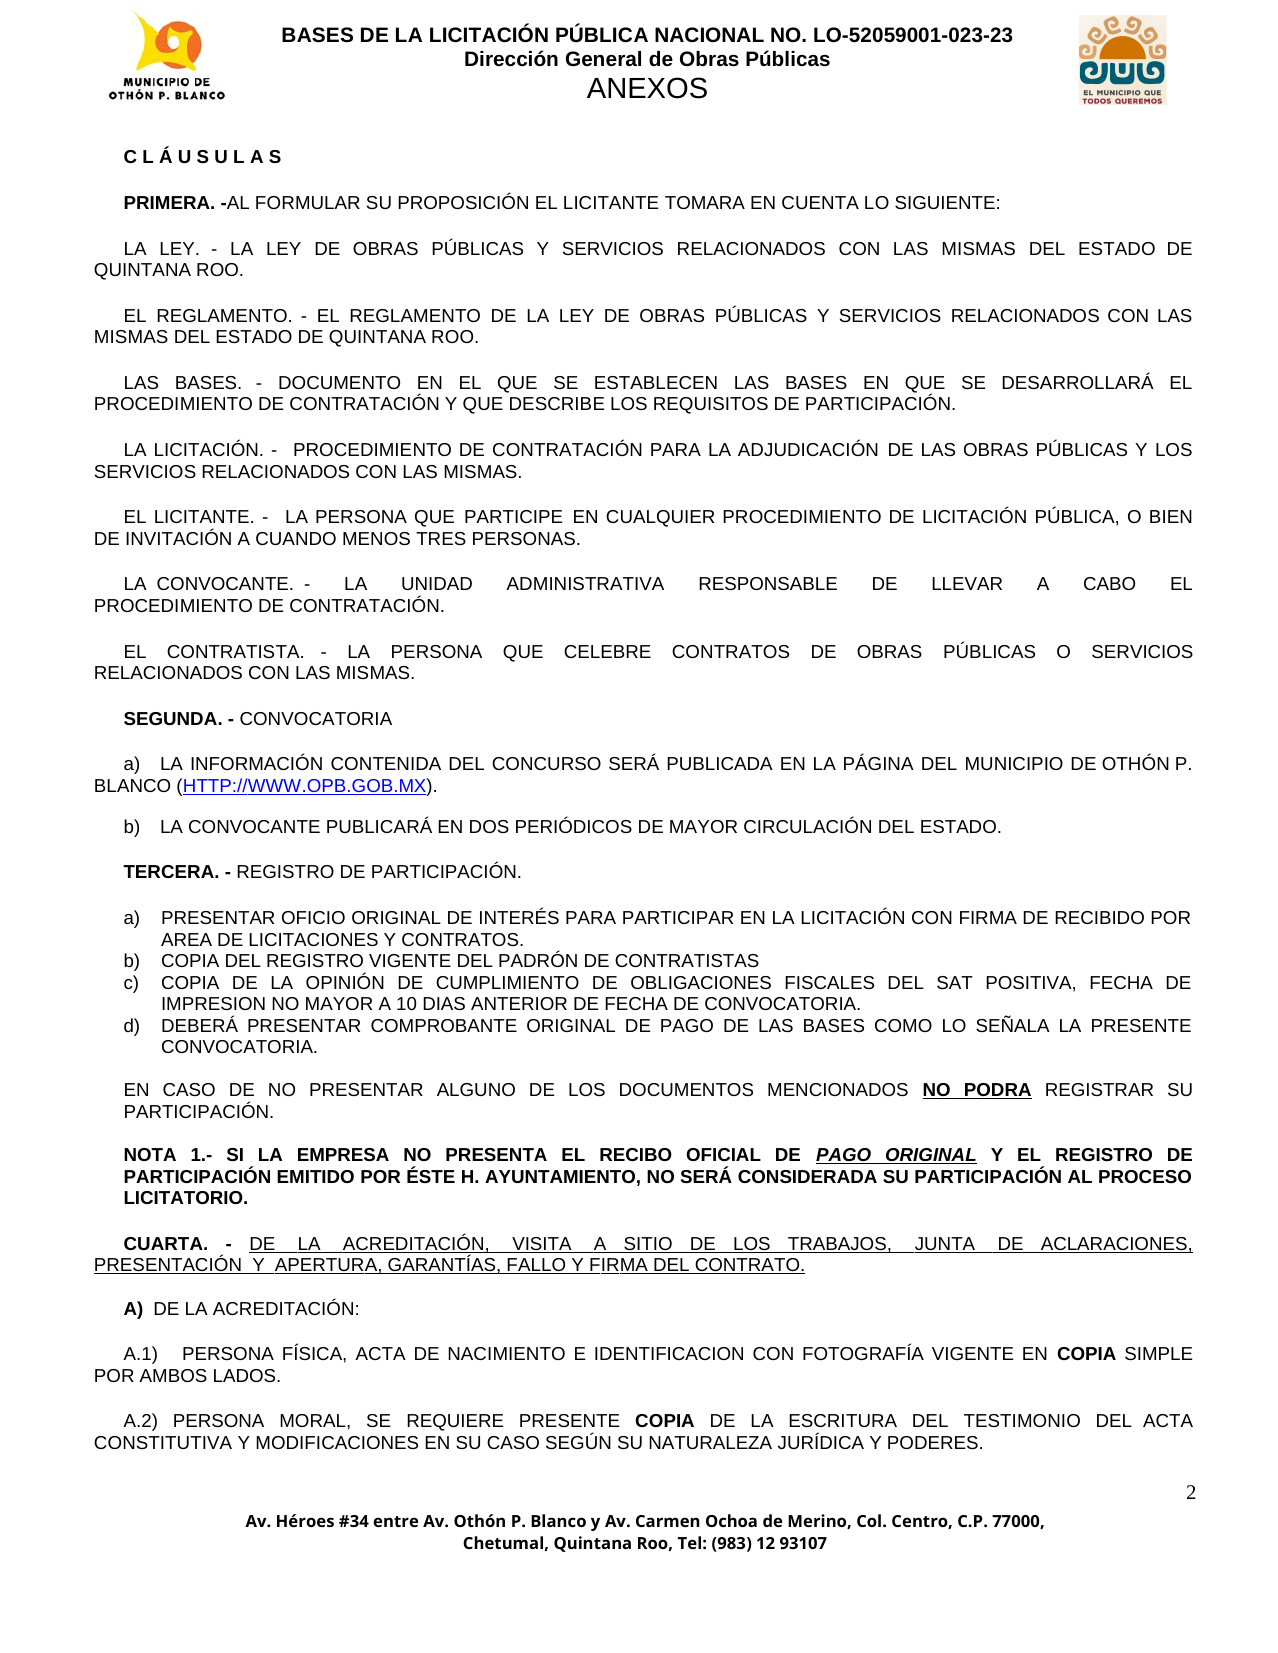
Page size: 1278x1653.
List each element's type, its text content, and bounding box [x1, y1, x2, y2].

text A.2) PERSONA MORAL, SE REQUIERE PRESENTE COPIA DE LA ESCRITURA DEL TESTIMONIO DEL ACTA CONSTITUTIVA Y MODIFICACIONES EN SU CASO SEGÚN SU NATURALEZA JURÍDICA Y PODERES. [94, 1410, 1193, 1453]
text EN CASO DE NO PRESENTAR ALGUNO DE LOS DOCUMENTOS MENCIONADOS NO PODRA REGISTRAR SU PARTICIPACIÓN. [123, 1079, 1193, 1122]
text b) LA CONVOCANTE PUBLICARÁ EN DOS PERIÓDICOS DE MAYOR CIRCULACIÓN DEL ESTADO. [94, 816, 1193, 837]
text EL CONTRATISTA. - LA PERSONA QUE CELEBRE CONTRATOS DE OBRAS PÚBLICAS O SERVICIOS RELACIONADOS CON LAS MISMAS. [94, 640, 1193, 683]
text CUARTA. - DE LA ACREDITACIÓN, VISITA A SITIO DE LOS TRABAJOS, JUNTA DE ACLARACIONES, PRESENTACIÓN Y APERTURA, GARANTÍAS, FALLO Y FIRMA DEL CONTRATO. [94, 1233, 1193, 1276]
text A) DE LA ACREDITACIÓN: [94, 1297, 1193, 1319]
text TERCERA. - REGISTRO DE PARTICIPACIÓN. [94, 861, 1193, 883]
list DEBERÁ PRESENTAR COMPROBANTE ORIGINAL DE PAGO DE LAS BASES COMO LO SEÑALA LA PRESENTE CONVOCATORIA. [123, 1014, 1193, 1058]
picture [1078, 15, 1167, 105]
list COPIA DE LA OPINIÓN DE CUMPLIMIENTO DE OBLIGACIONES FISCALES DEL SAT POSITIVA, FECHA DE IMPRESION NO MAYOR A 10 DIAS ANTERIOR DE FECHA DE CONVOCATORIA. [123, 971, 1193, 1014]
text LA LEY. - LA LEY DE OBRAS PÚBLICAS Y SERVICIOS RELACIONADOS CON LAS MISMAS DEL ESTADO DE QUINTANA ROO. [94, 237, 1193, 280]
text EL REGLAMENTO. - EL REGLAMENTO DE LA LEY DE OBRAS PÚBLICAS Y SERVICIOS RELACIONADOS CON LAS MISMAS DEL ESTADO DE QUINTANA ROO. [94, 304, 1193, 348]
picture [104, 0, 237, 114]
text LAS BASES. - DOCUMENTO EN EL QUE SE ESTABLECEN LAS BASES EN QUE SE DESARROLLARÁ EL PROCEDIMIENTO DE CONTRATACIÓN Y QUE DESCRIBE LOS REQUISITOS DE PARTICIPACIÓN. [94, 372, 1193, 415]
text LA CONVOCANTE. - LA UNIDAD ADMINISTRATIVA RESPONSABLE DE LLEVAR A CABO EL PROCEDIMIENTO DE CONTRATACIÓN. [94, 573, 1193, 616]
text EL LICITANTE. - LA PERSONA QUE PARTICIPE EN CUALQUIER PROCEDIMIENTO DE LICITACIÓN PÚBLICA, O BIEN DE INVITACIÓN A CUANDO MENOS TRES PERSONAS. [94, 506, 1193, 549]
text NOTA 1.- SI LA EMPRESA NO PRESENTA EL RECIBO OFICIAL DE PAGO ORIGINAL Y EL REGISTRO DE PARTICIPACIÓN EMITIDO POR ÉSTE H. AYUNTAMIENTO, NO SERÁ CONSIDERADA SU PARTICIPACIÓN AL PROCESO LICITATORIO. [123, 1144, 1193, 1209]
text LA LICITACIÓN. - PROCEDIMIENTO DE CONTRATACIÓN PARA LA ADJUDICACIÓN DE LAS OBRAS PÚBLICAS Y LOS SERVICIOS RELACIONADOS CON LAS MISMAS. [94, 439, 1193, 482]
text C L Á U S U L A S [94, 146, 1193, 168]
list COPIA DEL REGISTRO VIGENTE DEL PADRÓN DE CONTRATISTAS [123, 950, 1193, 971]
text a) LA INFORMACIÓN CONTENIDA DEL CONCURSO SERÁ PUBLICADA EN LA PÁGINA DEL MUNICIPIO DE OTHÓN P. BLANCO (HTTP://WWW.OPB.GOB.MX). [94, 753, 1193, 796]
text PRIMERA. -AL FORMULAR SU PROPOSICIÓN EL LICITANTE TOMARA EN CUENTA LO SIGUIENTE: [94, 192, 1193, 213]
text SEGUNDA. - CONVOCATORIA [94, 708, 1193, 729]
list PRESENTAR OFICIO ORIGINAL DE INTERÉS PARA PARTICIPAR EN LA LICITACIÓN CON FIRMA DE RECIBIDO POR AREA DE LICITACIONES Y CONTRATOS. [123, 907, 1193, 950]
text A.1) PERSONA FÍSICA, ACTA DE NACIMIENTO E IDENTIFICACION CON FOTOGRAFÍA VIGENTE EN COPIA SIMPLE POR AMBOS LADOS. [94, 1343, 1193, 1386]
